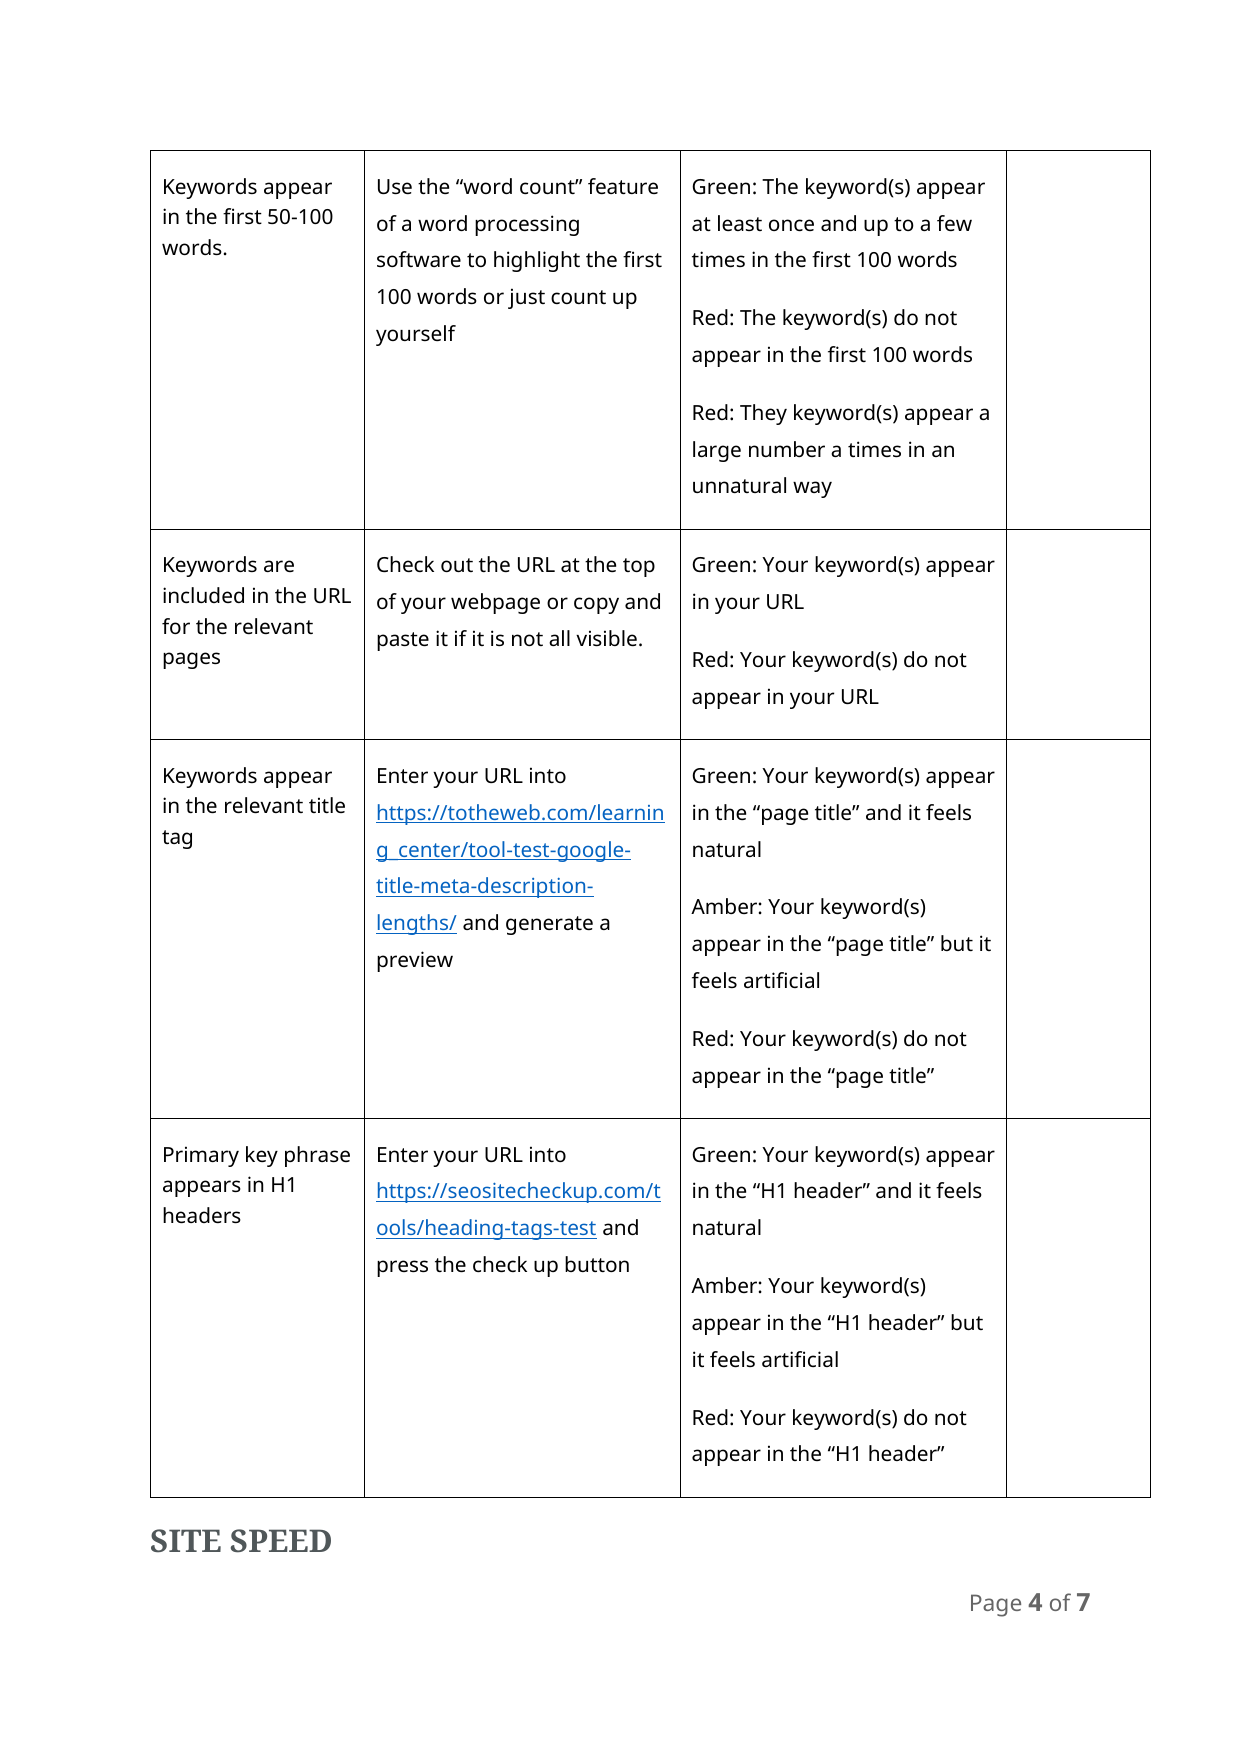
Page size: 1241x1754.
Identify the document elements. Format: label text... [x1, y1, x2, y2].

table_cell Use the “word count” feature of a word processing software to highlight the first 100 words or just count up yourself [365, 151, 680, 529]
table_cell Enter your URL into https://totheweb.com/learning_center/tool-test-google-title-meta-description-lengths/ and generate a preview [365, 740, 680, 1118]
table_cell Green: Your keyword(s) appear in the “H1 header” and it feels natural Amber: Your keyword(s) appear in the “H1 header” but it feels artificial Red: Your keyword(s) do not appear in the “H1 header” [681, 1119, 1006, 1497]
table_cell Keywords appear in the relevant title tag [151, 740, 364, 1118]
table_cell [1007, 740, 1150, 1118]
table_cell [1007, 530, 1150, 739]
table_cell Green: The keyword(s) appear at least once and up to a few times in the first 100 words Red: The keyword(s) do not appear in the first 100 words Red: They keyword(s) appear a large number a times in an unnatural way [681, 151, 1006, 529]
table_cell Enter your URL into https://seositecheckup.com/tools/heading-tags-test and press the check up button [365, 1119, 680, 1497]
table_cell Keywords appear in the first 50-100 words. [151, 151, 364, 529]
table_cell Primary key phrase appears in H1 headers [151, 1119, 364, 1497]
table_cell Keywords are included in the URL for the relevant pages [151, 530, 364, 739]
table_cell Green: Your keyword(s) appear in the “page title” and it feels natural Amber: Your keyword(s) appear in the “page title” but it feels artificial Red: Your keyword(s) do not appear in the “page title” [681, 740, 1006, 1118]
table_cell Green: Your keyword(s) appear in your URL Red: Your keyword(s) do not appear in your URL [681, 530, 1006, 739]
table_cell Check out the URL at the top of your webpage or copy and paste it if it is not all visible. [365, 530, 680, 739]
table_cell [1007, 151, 1150, 529]
subtitle SITE SPEED [150, 1518, 1090, 1561]
table_cell [1007, 1119, 1150, 1497]
